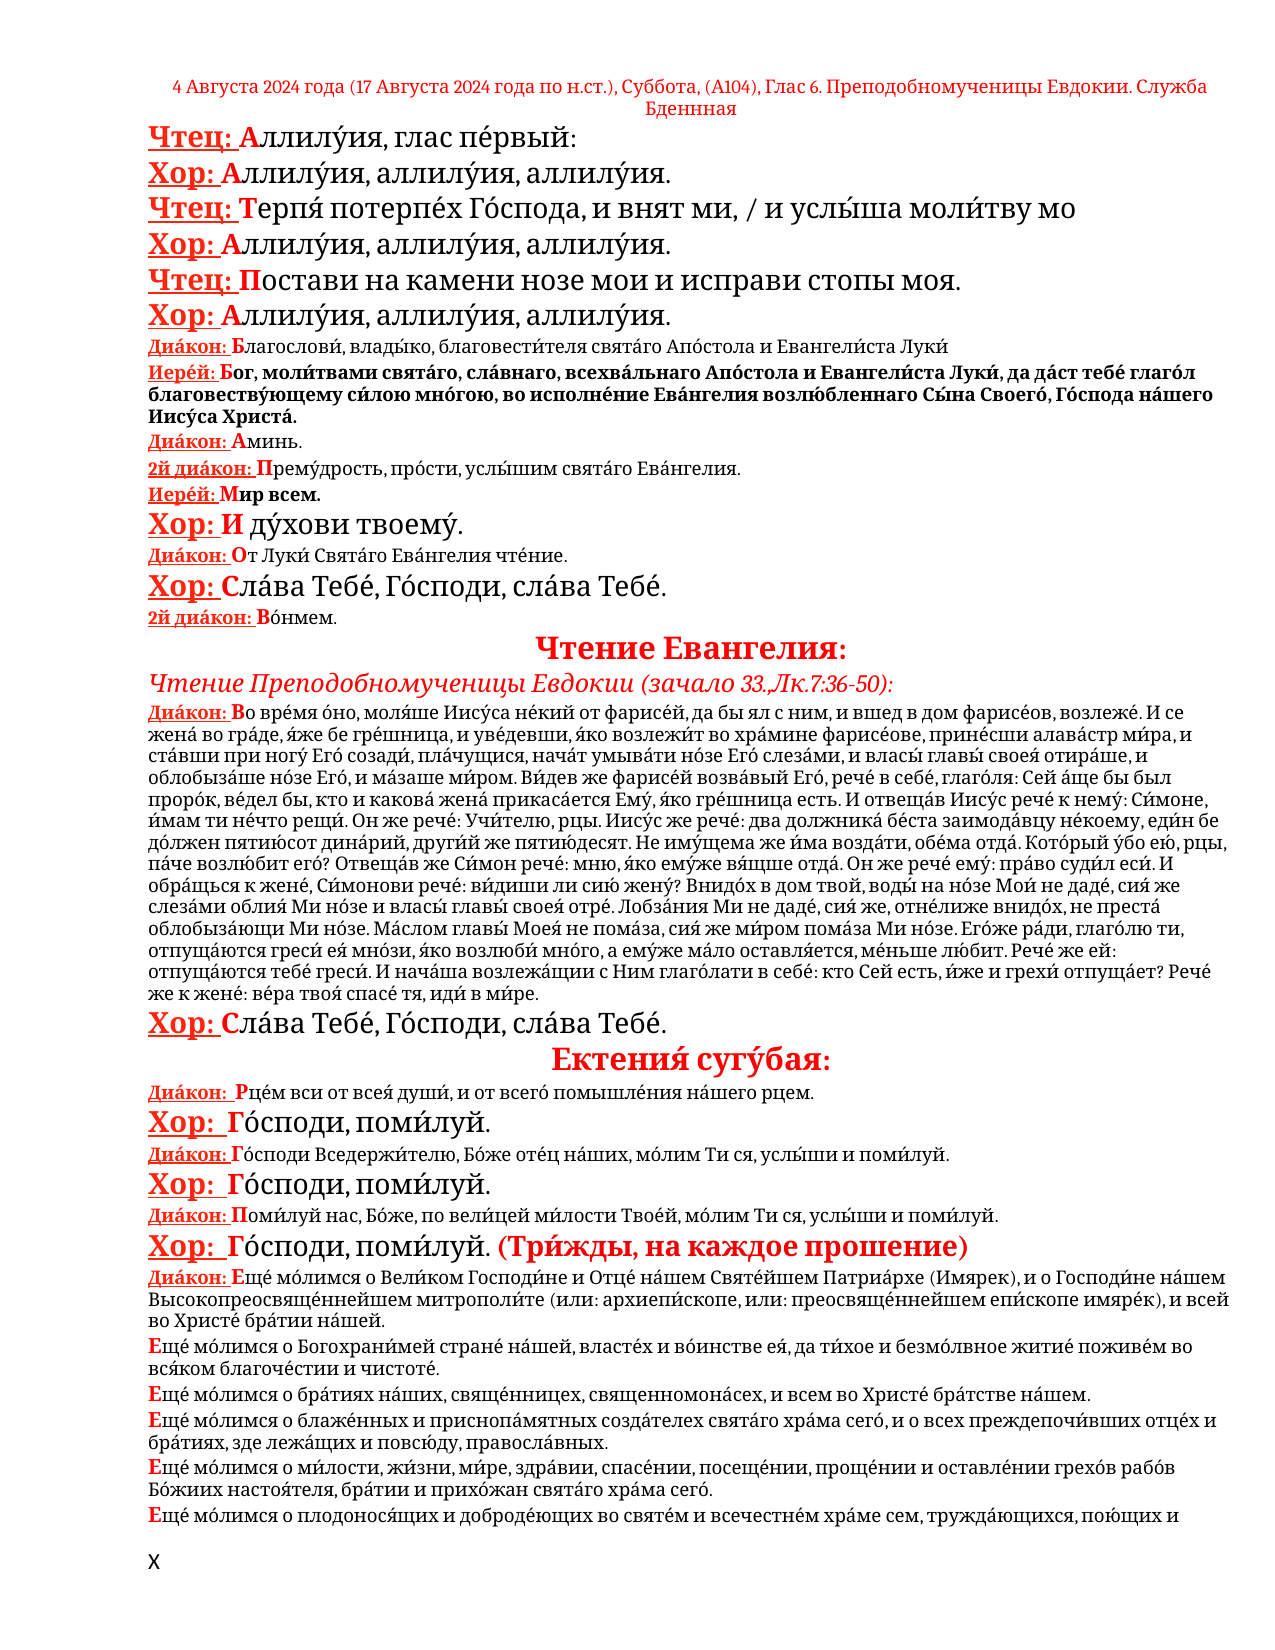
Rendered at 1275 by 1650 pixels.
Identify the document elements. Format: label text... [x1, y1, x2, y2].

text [148, 1316, 1233, 1534]
text Диа́кон: Прему́дрость. [148, 673, 1233, 697]
text Чтец: Бра́тие, пре́жде прише́ствия ве́ры, под зако́ном стрего́ми бе́хом, затворе́ни в хотя́щую ве́ру откры́тися. Те́мже зако́н пе́стун нам бысть во Христа́, да от ве́ры оправди́мся. Прише́дши же ве́ре, уже́ не под пе́стуном есмы́. Вси бо вы сы́нове Бо́жии есте́ ве́рою о Христе́ Иису́се: ели́цы бо во Христа́ крести́стеся, во Христа́ облеко́стеся. Несть иуде́й, ни е́ллин, несть раб, ни свобо́дь, несть му́жеский пол, ни же́нский, вси бо вы еди́но есте́ о Христе́ Иису́се. А́ще ли вы Христо́вы, у́бо Авраа́мле се́мя есте́, и по обетова́нию насле́дницы. [148, 349, 1233, 609]
text Хор: Аллилу́ия, аллилу́ия, аллилу́ия. [148, 773, 1233, 806]
text Диа́кон: Аминь. [148, 1046, 1233, 1070]
text Чтец: Постави на камени нозе мои и исправи стопы моя. [148, 880, 1233, 913]
text Хор: И ду́хови твоему́. [148, 1124, 1233, 1158]
text Чтец: Ди́вен Бог во святы́х Свои́х, [148, 121, 1233, 155]
text Чтение Преподобномученицы Евдокии (Зачало 208,Гал.3:23-29): [148, 318, 1233, 347]
text Чтение Преподобномученицы Евдокии (зачало 33.,Лк.7:36-50): [148, 1286, 1233, 1314]
text 2й диа́кон: Во́нмем. [148, 1222, 1233, 1246]
text Иере́й: Бог, моли́твами свята́го, сла́внаго, всехва́льнаго Апо́стола и Евангели́ста Луки́, да да́ст тебе́ глаго́л благовеству́ющему си́лою мно́гою, во исполне́ние Ева́нгелия возлю́бленнаго Сы́на Своего́, Го́спода на́шего Иису́са Христа́. [148, 977, 1233, 1044]
text Чтец: Терпя́ потерпе́х Го́спода, и внят ми, / и услы́ша моли́тву мо [148, 808, 1233, 842]
text Чтец: К Гала́том посла́ния свята́го апо́стола Па́вла чте́ние. [148, 257, 1233, 290]
text Чтец: Аллилу́ия, глас пе́рвый: [148, 737, 1233, 771]
text Чтение Апостола: [148, 192, 1233, 228]
text 2й диа́кон: Прему́дрость, про́сти, услы́шим свята́го Ева́нгелия. [148, 1072, 1233, 1096]
text Аллилуарий Преподобномученицы Евдокии, глас 1: [148, 699, 1233, 735]
text Хор: Бог Изра́илев. [148, 157, 1233, 190]
text Чтение Евангелия: [148, 1248, 1233, 1283]
text Иере́й: Мир ти. [148, 611, 1233, 635]
text Диа́кон: Благослови́, влады́ко, благовести́теля свята́го Апо́стола и Евангели́ста Луки́ [148, 951, 1233, 975]
text Хор: Аллилу́ия, аллилу́ия, аллилу́ия. [148, 844, 1233, 878]
text Диа́кон: Прему́дрость. [148, 231, 1233, 254]
text Иере́й: Мир всем. [148, 1098, 1233, 1122]
text Диа́кон: От Луки́ Свята́го Ева́нгелия чте́ние. [148, 1160, 1233, 1184]
text Хор: Аллилу́ия, аллилу́ия, аллилу́ия. [148, 915, 1233, 949]
text Чтец: И ду́хови твоему́. [148, 637, 1233, 671]
text Диа́кон: Во́нмем. [148, 292, 1233, 316]
text Хор: Сла́ва Тебе́, Го́споди, сла́ва Тебе́. [148, 1186, 1233, 1219]
